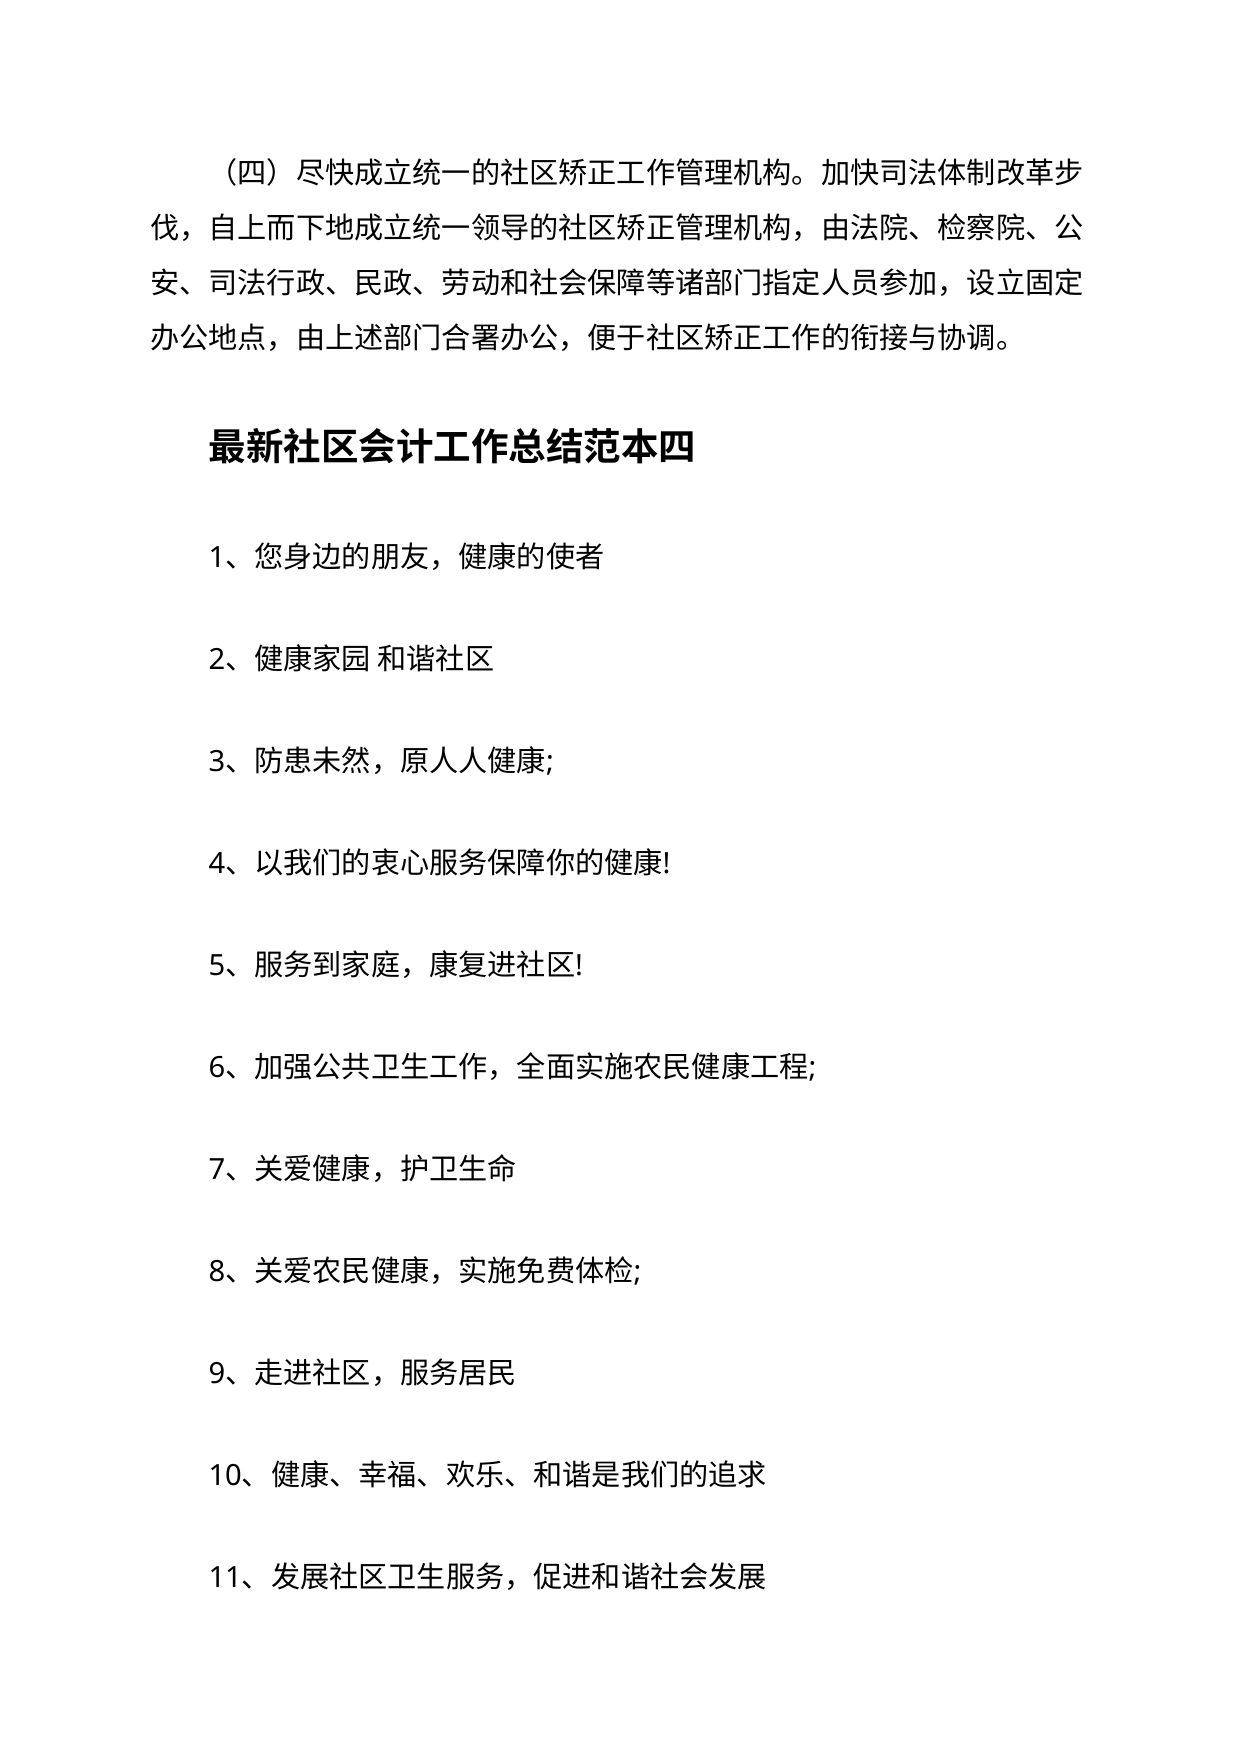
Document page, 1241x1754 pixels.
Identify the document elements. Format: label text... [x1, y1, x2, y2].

text 11、发展社区卫生服务，促进和谐社会发展 [150, 1554, 1090, 1596]
text 6、加强公共卫生工作，全面实施农民健康工程; [150, 1044, 1090, 1086]
text 1、您身边的朋友，健康的使者 [150, 534, 1090, 576]
text 4、以我们的衷心服务保障你的健康! [150, 840, 1090, 882]
text 3、防患未然，原人人健康; [150, 738, 1090, 780]
text 最新社区会计工作总结范本四 [150, 416, 1090, 471]
text 5、服务到家庭，康复进社区! [150, 942, 1090, 984]
text 7、关爱健康，护卫生命 [150, 1146, 1090, 1188]
text 9、走进社区，服务居民 [150, 1350, 1090, 1392]
text （四）尽快成立统一的社区矫正工作管理机构。加快司法体制改革步伐，自上而下地成立统一领导的社区矫正管理机构，由法院、检察院、公安、司法行政、民政、劳动和社会保障等诸部门指定人员参加，设立固定办公地点，由上述部门合署办公，便于社区矫正工作的衔接与协调。 [150, 150, 1090, 357]
text 10、健康、幸福、欢乐、和谐是我们的追求 [150, 1452, 1090, 1494]
text 8、关爱农民健康，实施免费体检; [150, 1248, 1090, 1290]
text 2、健康家园 和谐社区 [150, 636, 1090, 678]
